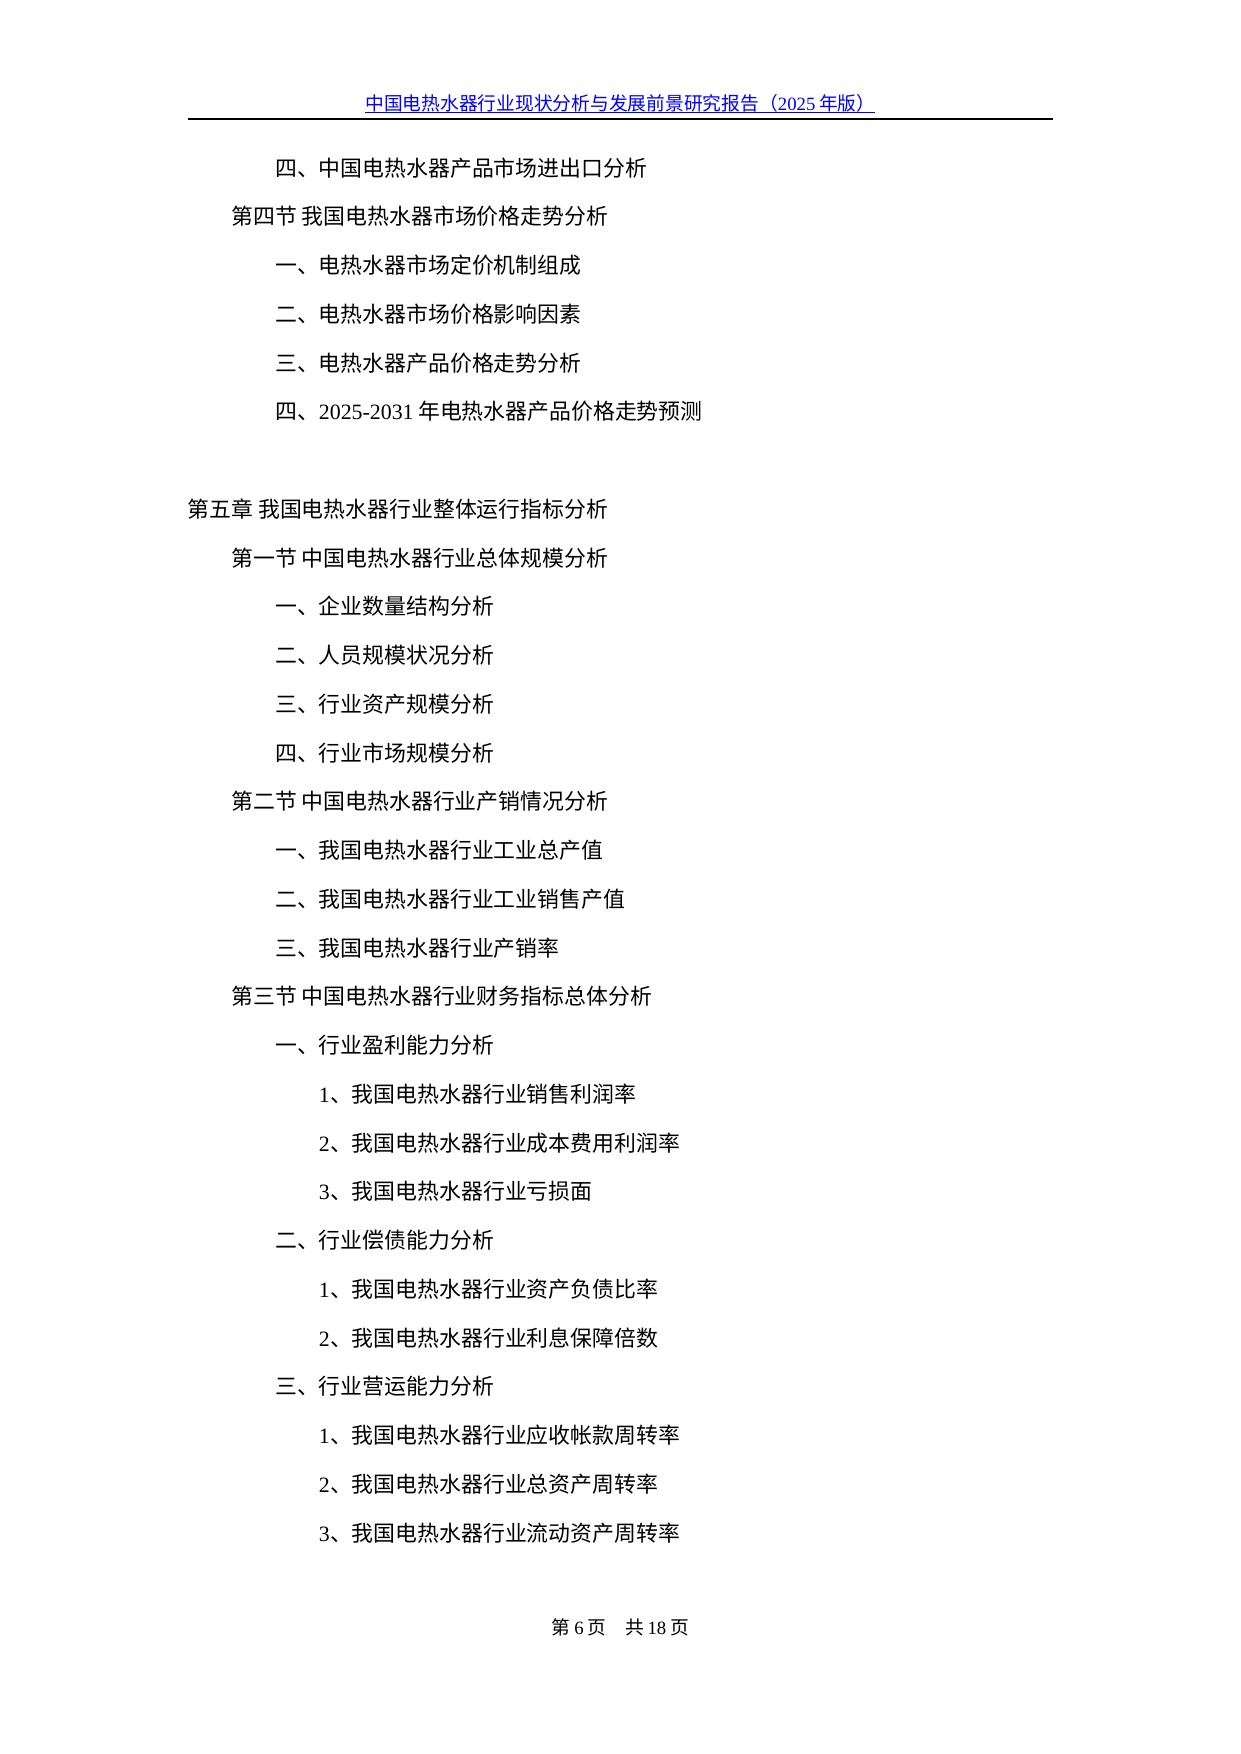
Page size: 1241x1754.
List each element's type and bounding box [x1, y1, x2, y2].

text [187, 150, 1053, 1548]
